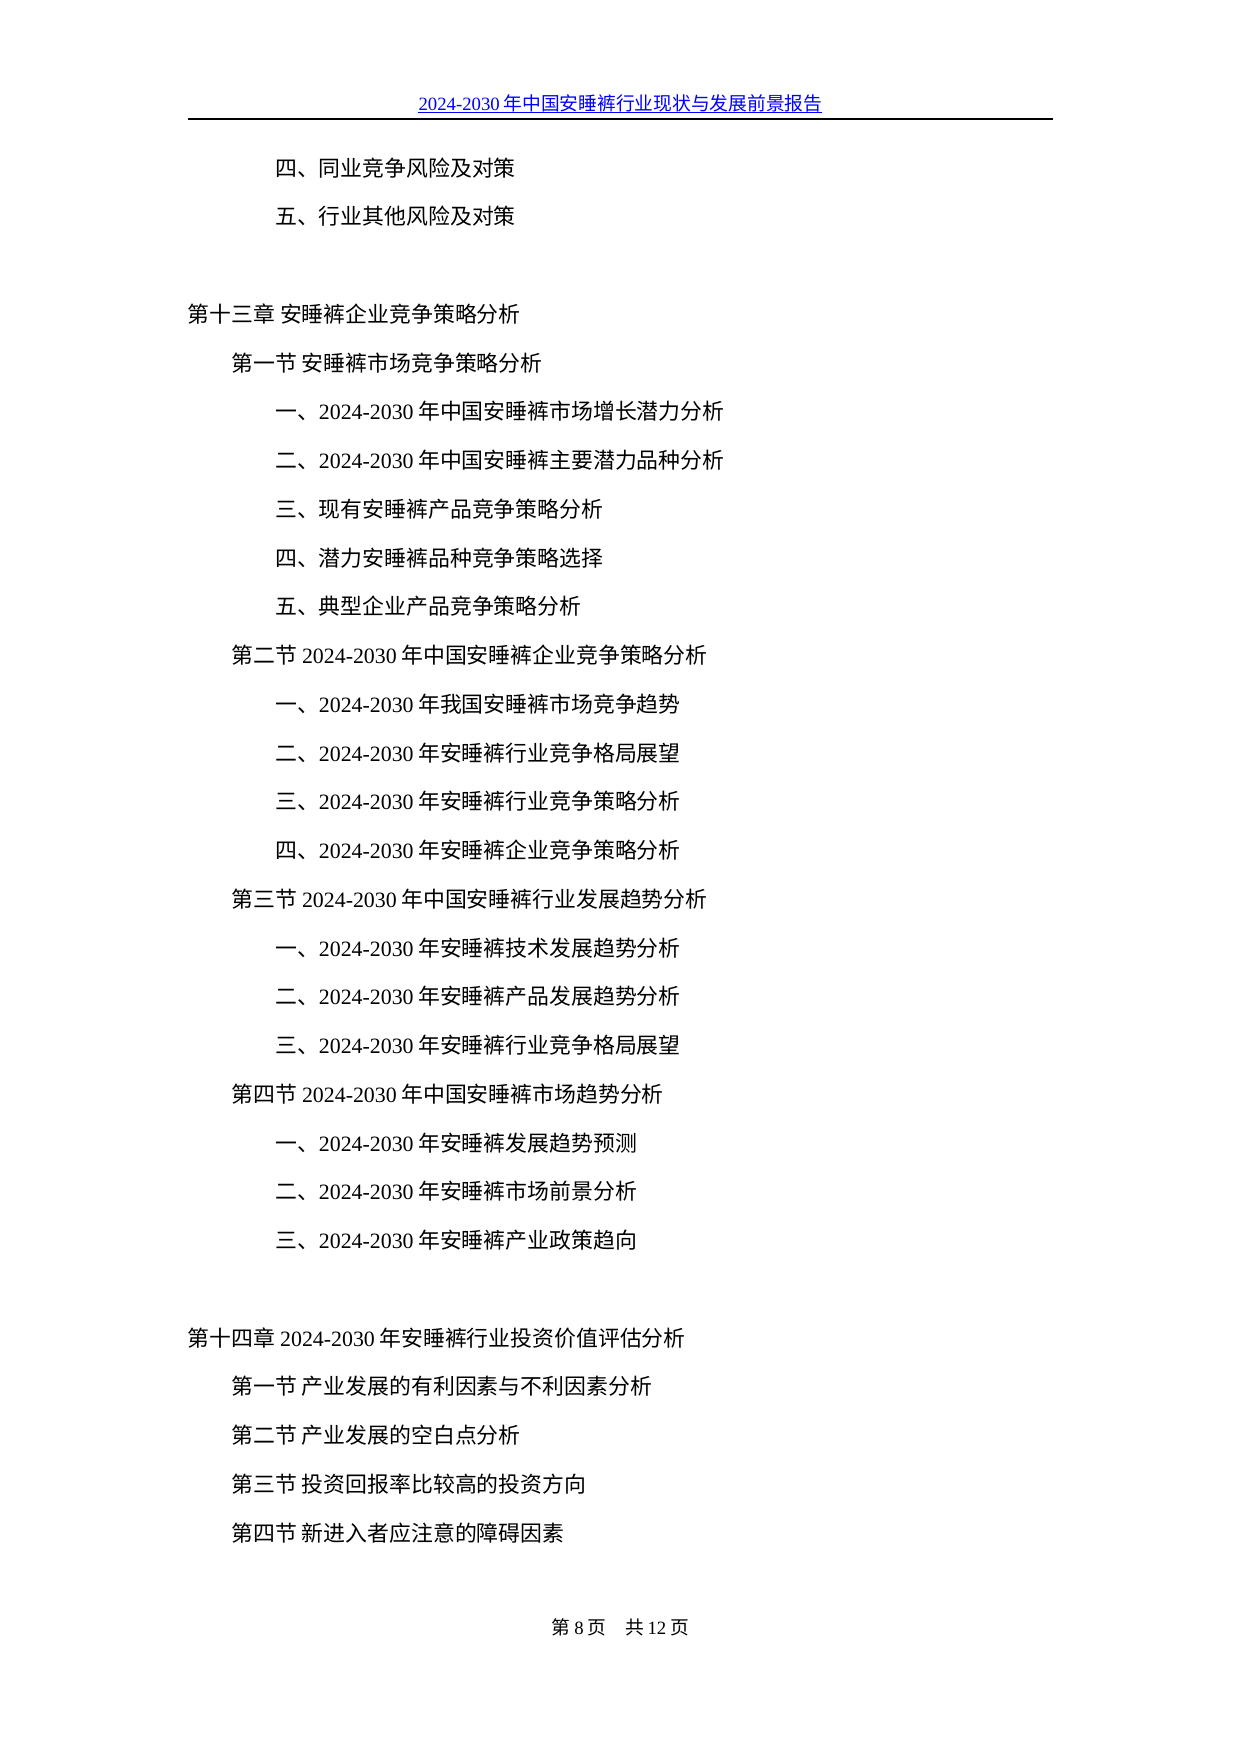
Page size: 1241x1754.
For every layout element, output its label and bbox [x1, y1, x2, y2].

text [187, 150, 1053, 1548]
